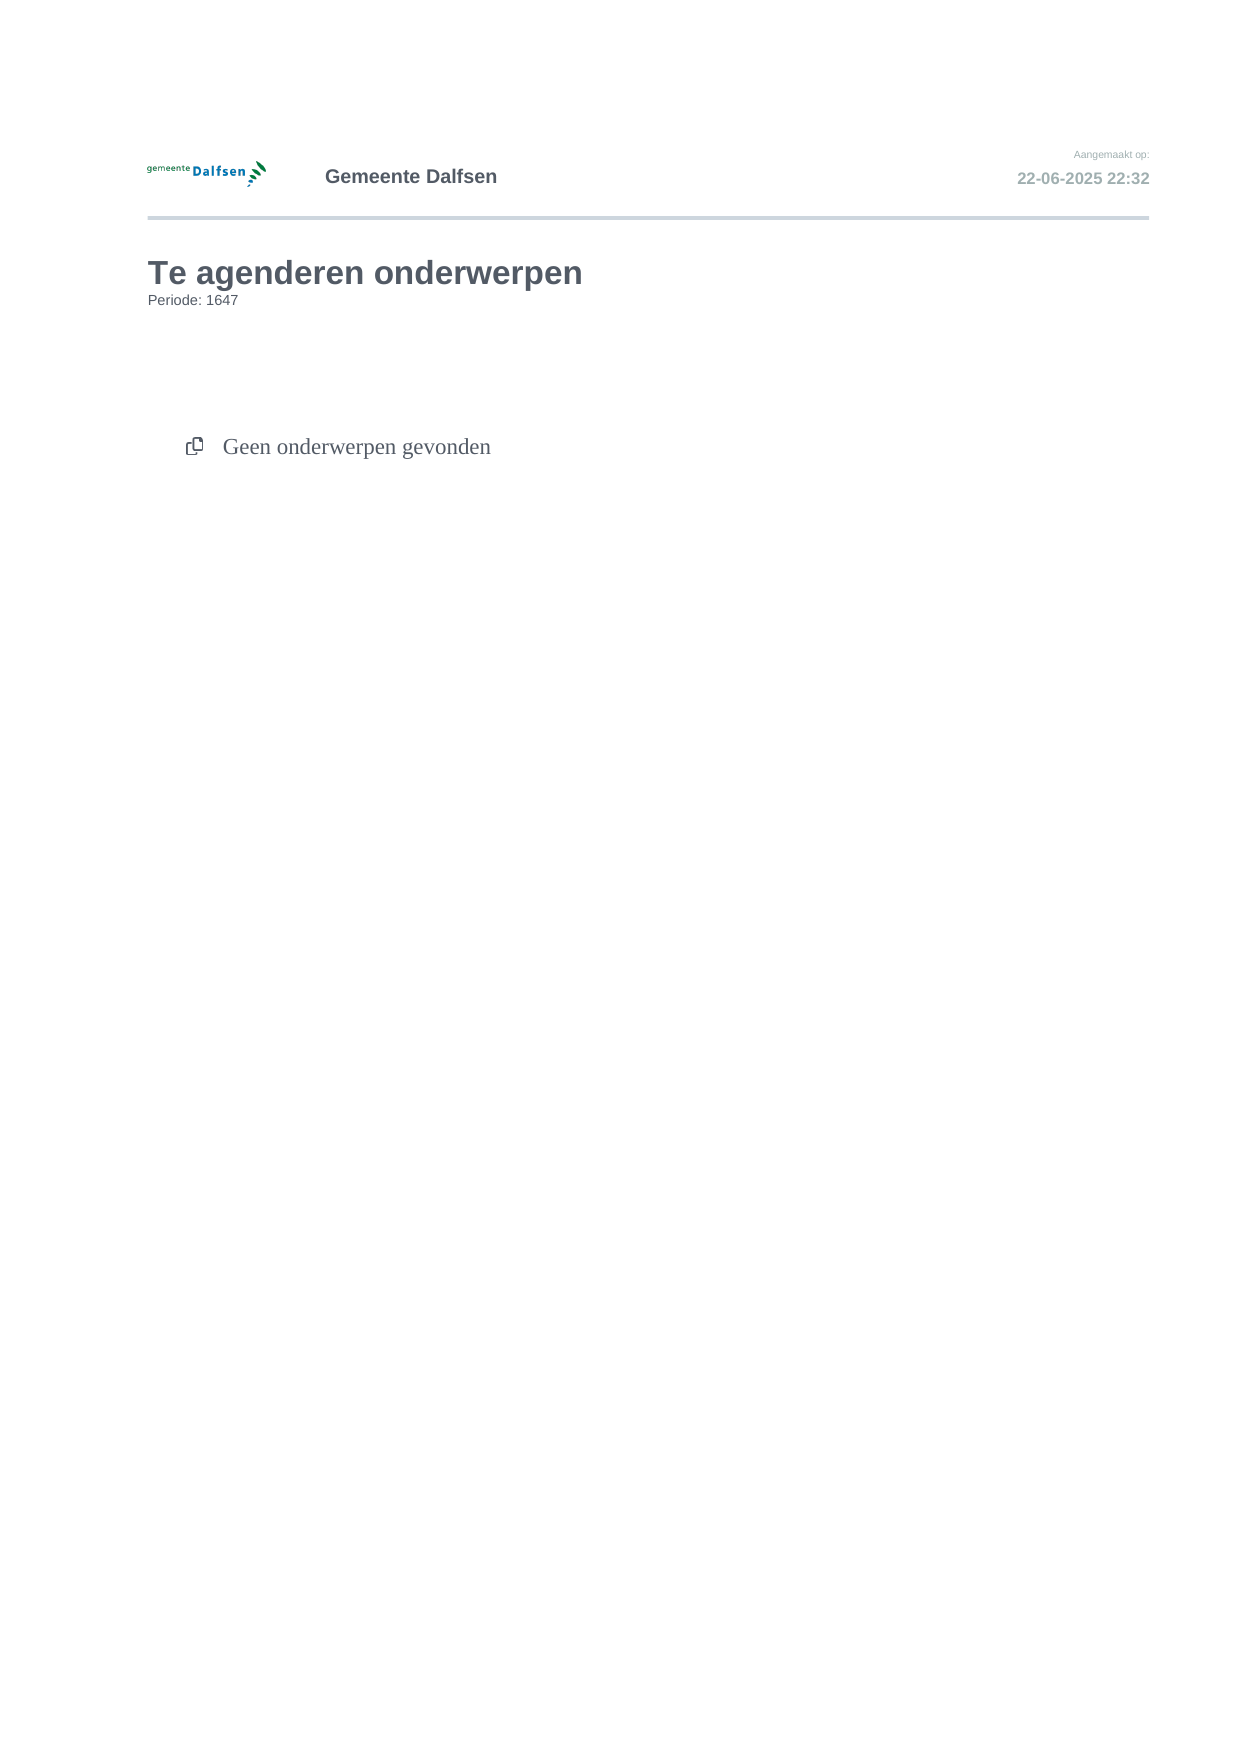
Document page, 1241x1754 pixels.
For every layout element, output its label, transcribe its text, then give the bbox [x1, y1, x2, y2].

picture [147, 216, 1150, 220]
table_cell 22-06-2025 22:32 [727, 161, 1149, 188]
picture [147, 161, 266, 187]
table_header [148, 148, 325, 188]
list Geen onderwerpen gevonden [185, 433, 1093, 459]
table_cell Periode: 1647 [148, 292, 727, 325]
picture [186, 437, 203, 455]
table_header Aangemaakt op: [727, 148, 1149, 161]
table_header Gemeente Dalfsen [325, 148, 727, 188]
table_header Te agenderen onderwerpen [148, 245, 727, 292]
